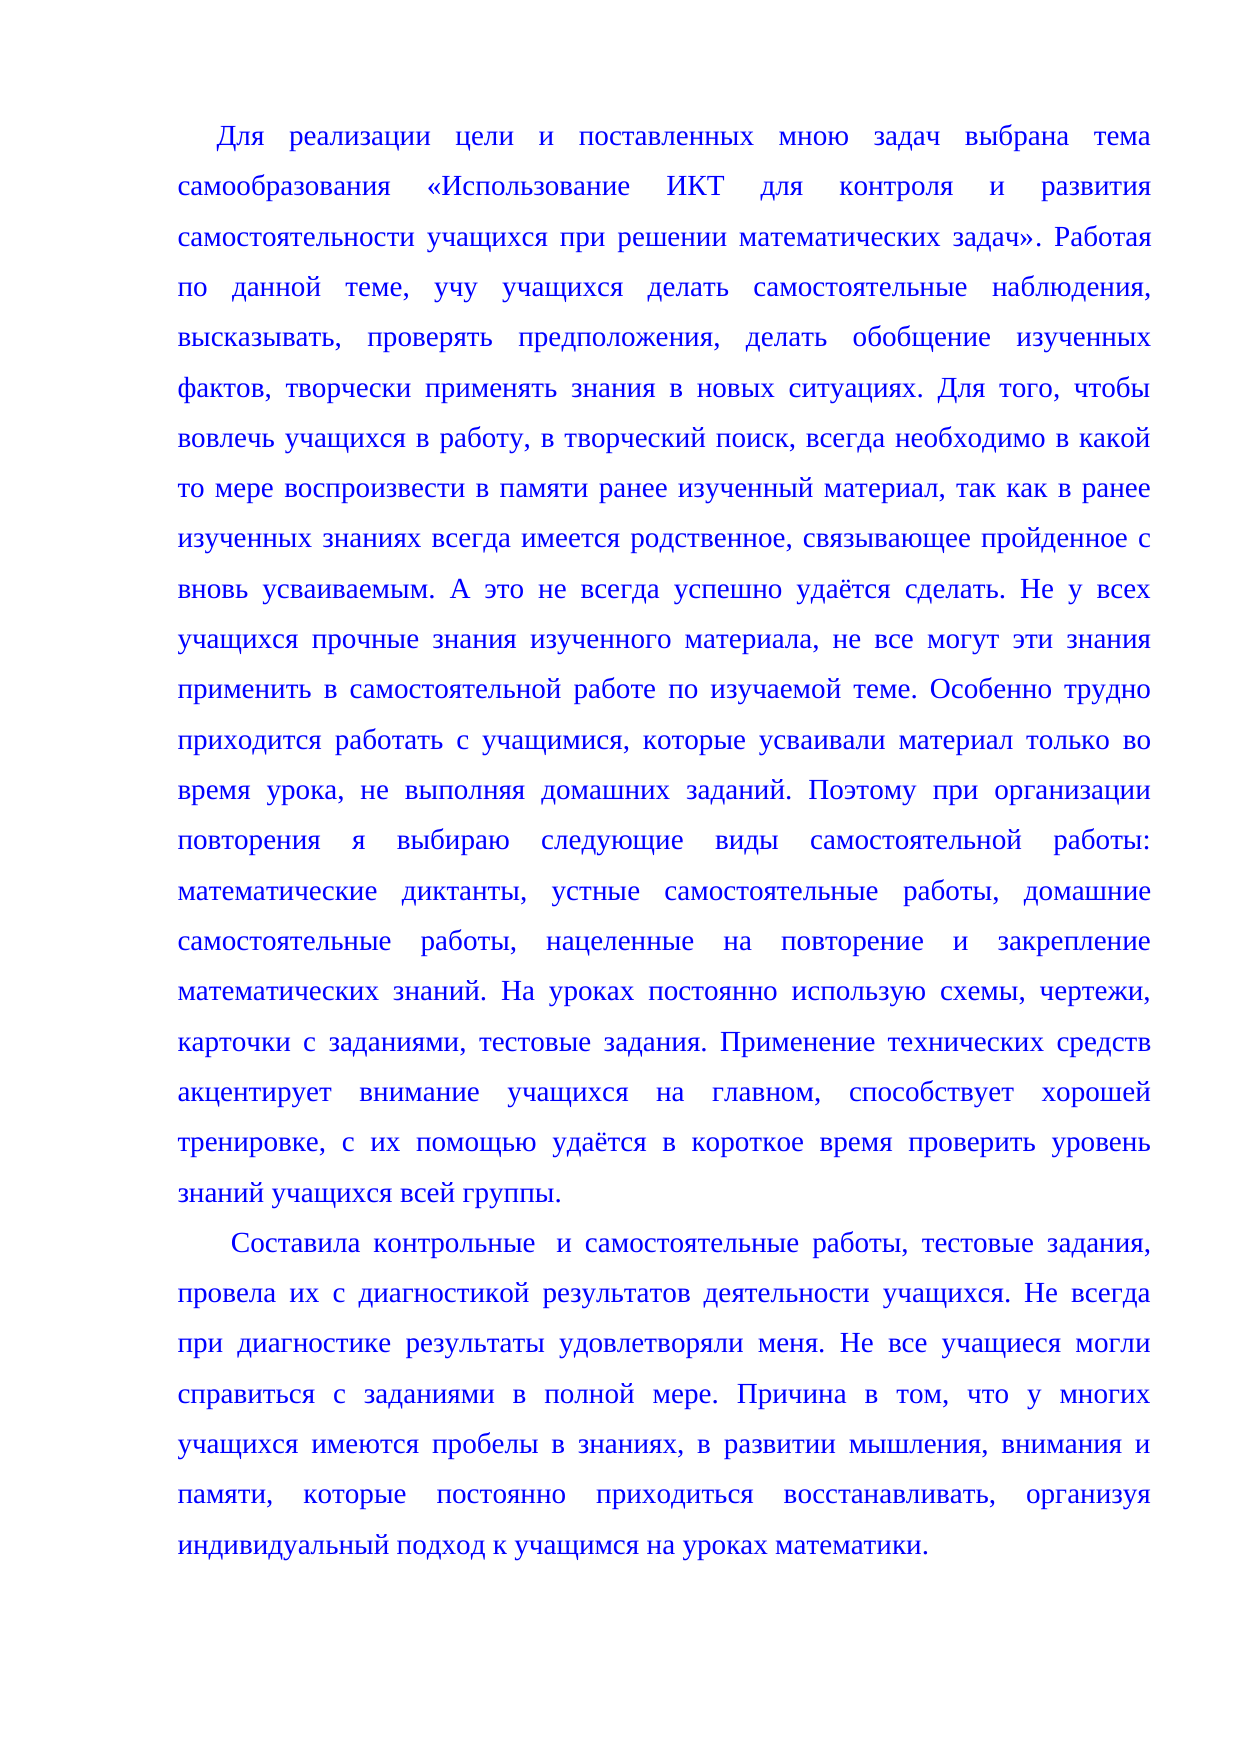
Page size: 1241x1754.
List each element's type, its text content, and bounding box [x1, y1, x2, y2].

text Для реализации цели и поставленных мною задач выбрана тема самообразования «Использование ИКТ для контроля и развития самостоятельности учащихся при решении математических задач». Работая по данной теме, учу учащихся делать самостоятельные наблюдения, высказывать, проверять предположения, делать обобщение изученных фактов, творчески применять знания в новых ситуациях. Для того, чтобы вовлечь учащихся в работу, в творческий поиск, всегда необходимо в какой то мере воспроизвести в памяти ранее изученный материал, так как в ранее изученных знаниях всегда имеется родственное, связывающее пройденное с вновь усваиваемым. А это не всегда успешно удаётся сделать. Не у всех учащихся прочные знания изученного материала, не все могут эти знания применить в самостоятельной работе по изучаемой теме. Особенно трудно приходится работать с учащимися, которые усваивали материал только во время урока, не выполняя домашних заданий. Поэтому при организации повторения я выбираю следующие виды самостоятельной работы: математические диктанты, устные самостоятельные работы, домашние самостоятельные работы, нацеленные на повторение и закрепление математических знаний. На уроках постоянно использую схемы, чертежи, карточки с заданиями, тестовые задания. Применение технических средств акцентирует внимание учащихся на главном, способствует хорошей тренировке, с их помощью удаётся в короткое время проверить уровень знаний учащихся всей группы. [177, 118, 1152, 1208]
text Составила контрольные и самостоятельные работы, тестовые задания, провела их с диагностикой результатов деятельности учащихся. Не всегда при диагностике результаты удовлетворяли меня. Не все учащиеся могли справиться с заданиями в полной мере. Причина в том, что у многих учащихся имеются пробелы в знаниях, в развитии мышления, внимания и памяти, которые постоянно приходиться восстанавливать, организуя индивидуальный подход к учащимся на уроках математики. [177, 1225, 1152, 1560]
